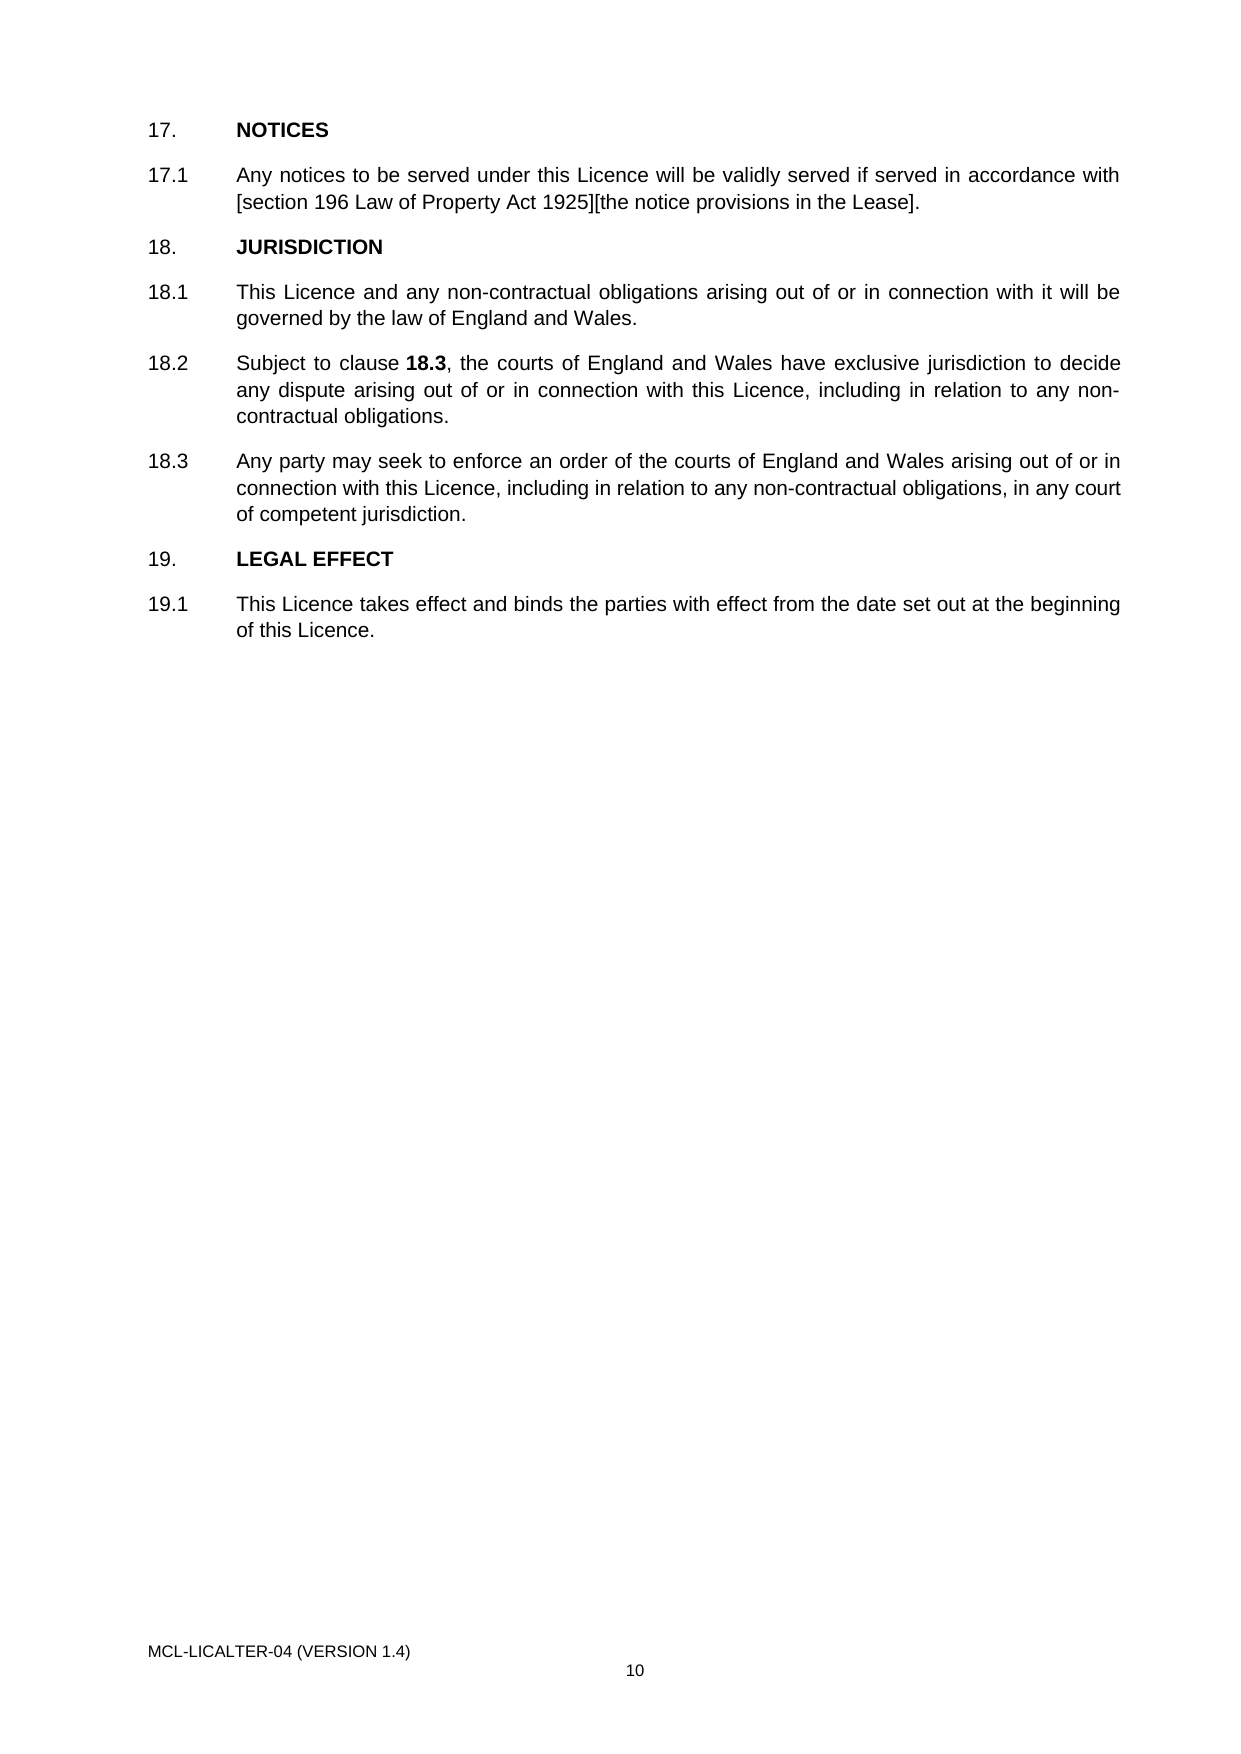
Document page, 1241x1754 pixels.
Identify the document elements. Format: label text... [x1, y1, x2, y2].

subtitle Legal effect [148, 547, 1122, 571]
subtitle Any notices to be served under this Licence will be validly served if served in accordance with [section 196 Law of Property Act 1925][the notice provisions in the Lease]. [148, 163, 1122, 213]
subtitle Jurisdiction [148, 235, 1122, 259]
subtitle Any party may seek to enforce an order of the courts of England and Wales arising out of or in connection with this Licence, including in relation to any non-contractual obligations, in any court of competent jurisdiction. [148, 449, 1122, 526]
subtitle This Licence and any non-contractual obligations arising out of or in connection with it will be governed by the law of England and Wales. [148, 280, 1122, 330]
subtitle This Licence takes effect and binds the parties with effect from the date set out at the beginning of this Licence. [148, 592, 1122, 642]
subtitle Notices [148, 118, 1122, 142]
subtitle Subject to clause 18.3, the courts of England and Wales have exclusive jurisdiction to decide any dispute arising out of or in connection with this Licence, including in relation to any non-contractual obligations. [148, 351, 1122, 428]
